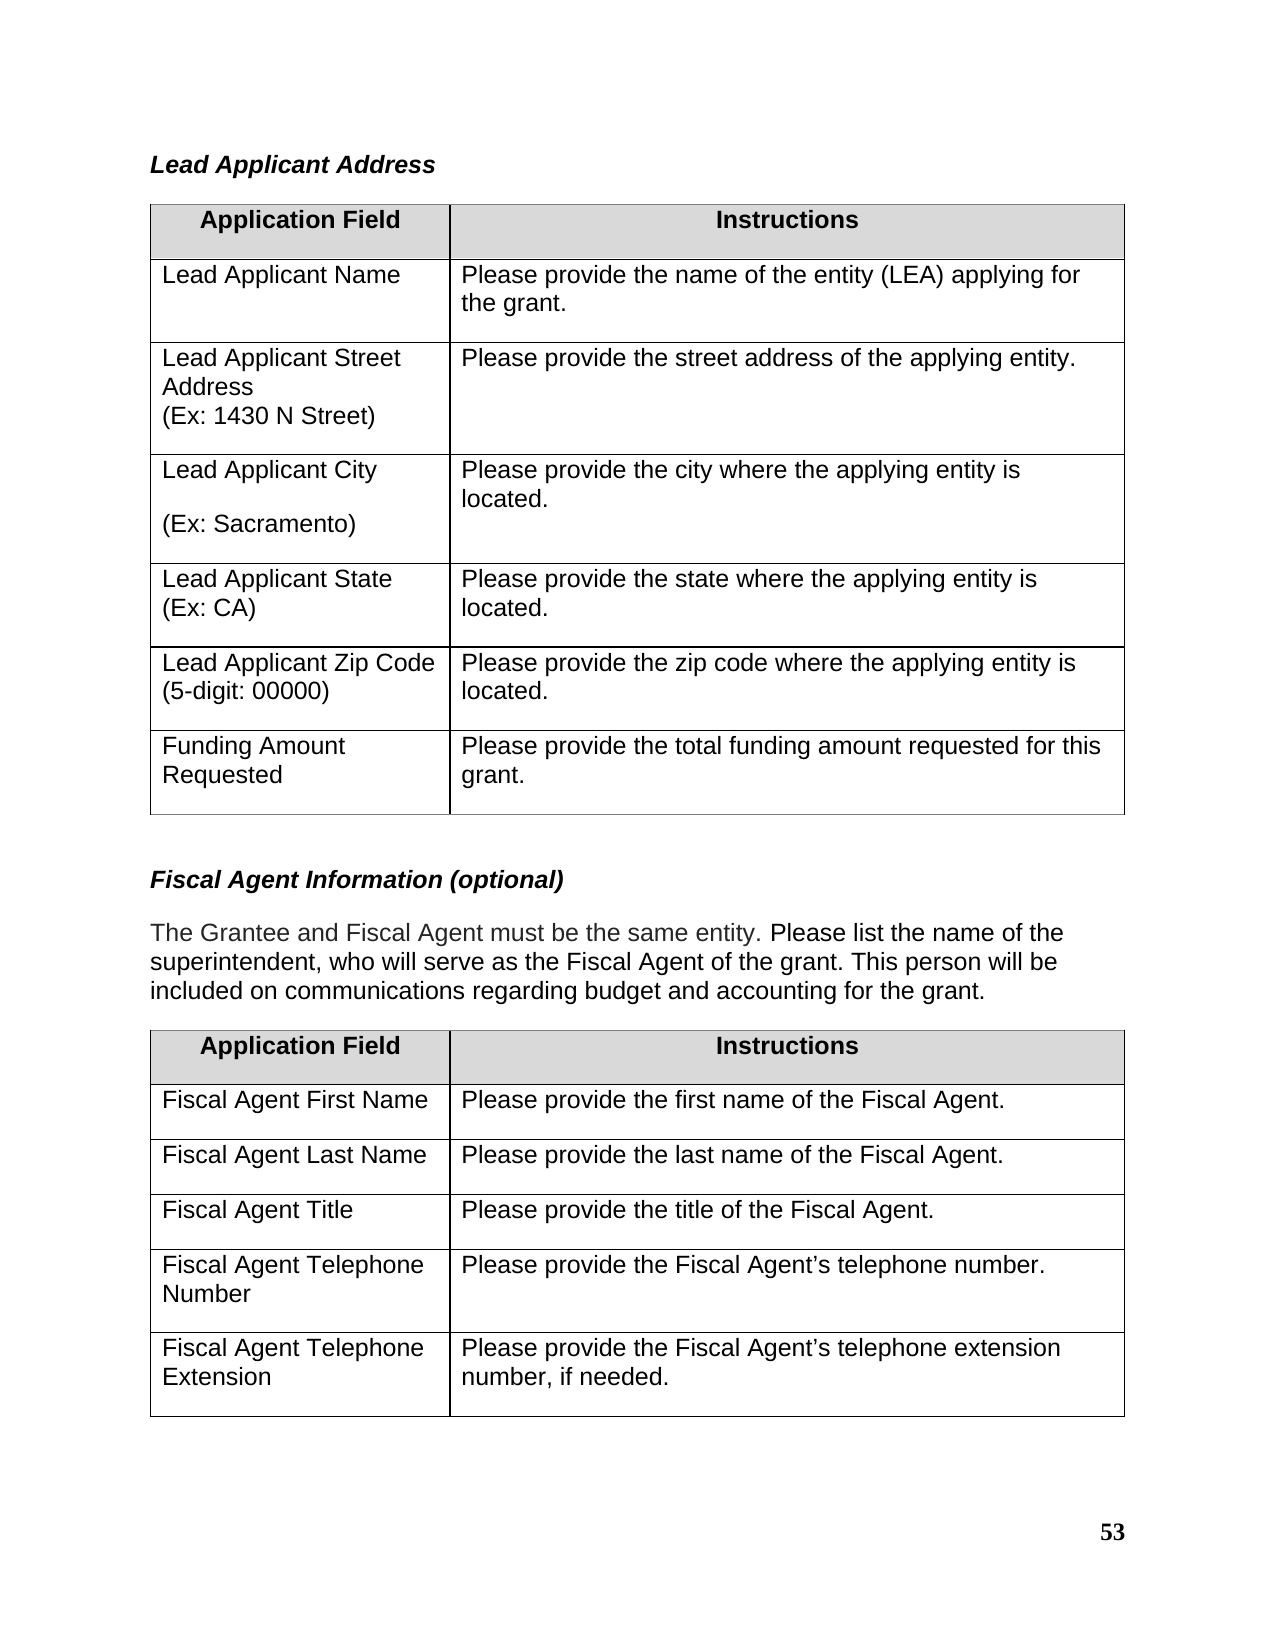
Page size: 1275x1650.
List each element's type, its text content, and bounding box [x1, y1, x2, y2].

table_cell Lead Applicant City (Ex: Sacramento) [151, 455, 449, 563]
table_cell Fiscal Agent Title [151, 1195, 449, 1249]
table_cell Funding Amount Requested [151, 731, 449, 813]
table_cell Please provide the Fiscal Agent’s telephone extension number, if needed. [451, 1333, 1124, 1416]
table_cell Lead Applicant Zip Code (5-digit: 00000) [151, 648, 449, 730]
table_cell Lead Applicant Street Address (Ex: 1430 N Street) [151, 343, 449, 454]
table_cell Fiscal Agent Last Name [151, 1140, 449, 1194]
table_cell Please provide the title of the Fiscal Agent. [451, 1195, 1124, 1249]
subtitle Fiscal Agent Information (optional) [150, 864, 1125, 893]
table_cell Please provide the zip code where the applying entity is located. [451, 648, 1124, 730]
table_cell Please provide the state where the applying entity is located. [451, 564, 1124, 646]
table_header Application Field [151, 1031, 449, 1084]
table_cell Lead Applicant Name [151, 260, 449, 342]
table_header Application Field [151, 205, 449, 258]
table_cell Please provide the total funding amount requested for this grant. [451, 731, 1124, 813]
table_cell Fiscal Agent Telephone Extension [151, 1333, 449, 1416]
table_cell Lead Applicant State (Ex: CA) [151, 564, 449, 646]
table_cell Please provide the first name of the Fiscal Agent. [451, 1085, 1124, 1139]
table_cell Fiscal Agent First Name [151, 1085, 449, 1139]
table_cell Please provide the city where the applying entity is located. [451, 455, 1124, 563]
table_cell Please provide the last name of the Fiscal Agent. [451, 1140, 1124, 1194]
table_cell Please provide the street address of the applying entity. [451, 343, 1124, 454]
table_cell Fiscal Agent Telephone Number [151, 1250, 449, 1332]
table_header Instructions [451, 205, 1124, 258]
table_cell Please provide the Fiscal Agent’s telephone number. [451, 1250, 1124, 1332]
table_cell Please provide the name of the entity (LEA) applying for the grant. [451, 260, 1124, 342]
table_header Instructions [451, 1031, 1124, 1084]
text The Grantee and Fiscal Agent must be the same entity. Please list the name of the superintendent, who will serve as the Fiscal Agent of the grant. This person will be included on communications regarding budget and accounting for the grant. [150, 918, 1125, 1004]
subtitle Lead Applicant Address [150, 150, 1125, 179]
